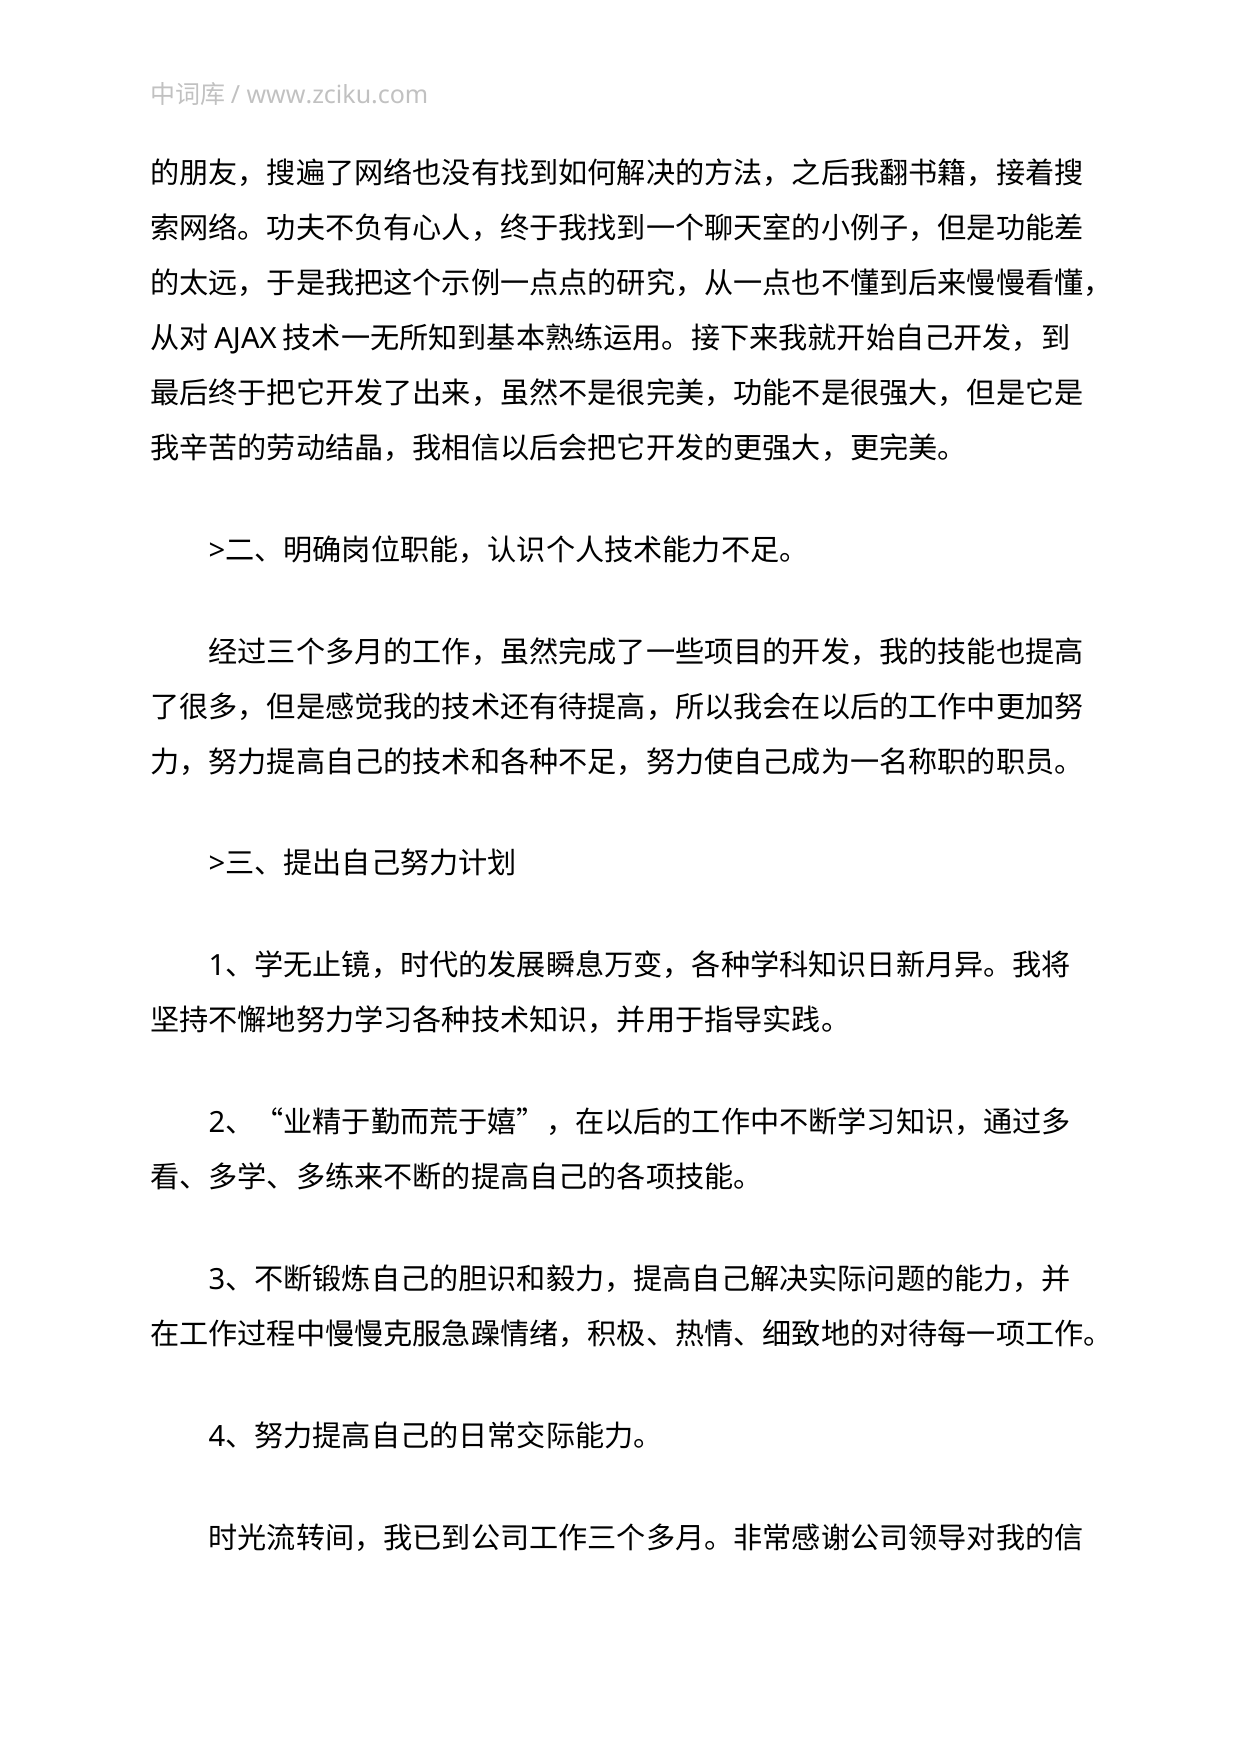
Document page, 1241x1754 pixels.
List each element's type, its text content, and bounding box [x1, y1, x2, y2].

text 1、学无止镜，时代的发展瞬息万变，各种学科知识日新月异。我将坚持不懈地努力学习各种技术知识，并用于指导实践。 [150, 942, 1090, 1039]
text 经过三个多月的工作，虽然完成了一些项目的开发，我的技能也提高了很多，但是感觉我的技术还有待提高，所以我会在以后的工作中更加努力，努力提高自己的技术和各种不足，努力使自己成为一名称职的职员。 [150, 628, 1090, 780]
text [150, 150, 1090, 467]
text >三、提出自己努力计划 [150, 840, 1090, 882]
text >二、明确岗位职能，认识个人技术能力不足。 [150, 526, 1090, 569]
text 4、努力提高自己的日常交际能力。 [150, 1412, 1090, 1454]
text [150, 1514, 1090, 1556]
text 3、不断锻炼自己的胆识和毅力，提高自己解决实际问题的能力，并在工作过程中慢慢克服急躁情绪，积极、热情、细致地的对待每一项工作。 [150, 1255, 1090, 1353]
text 2、“业精于勤而荒于嬉”，在以后的工作中不断学习知识，通过多看、多学、多练来不断的提高自己的各项技能。 [150, 1099, 1090, 1196]
